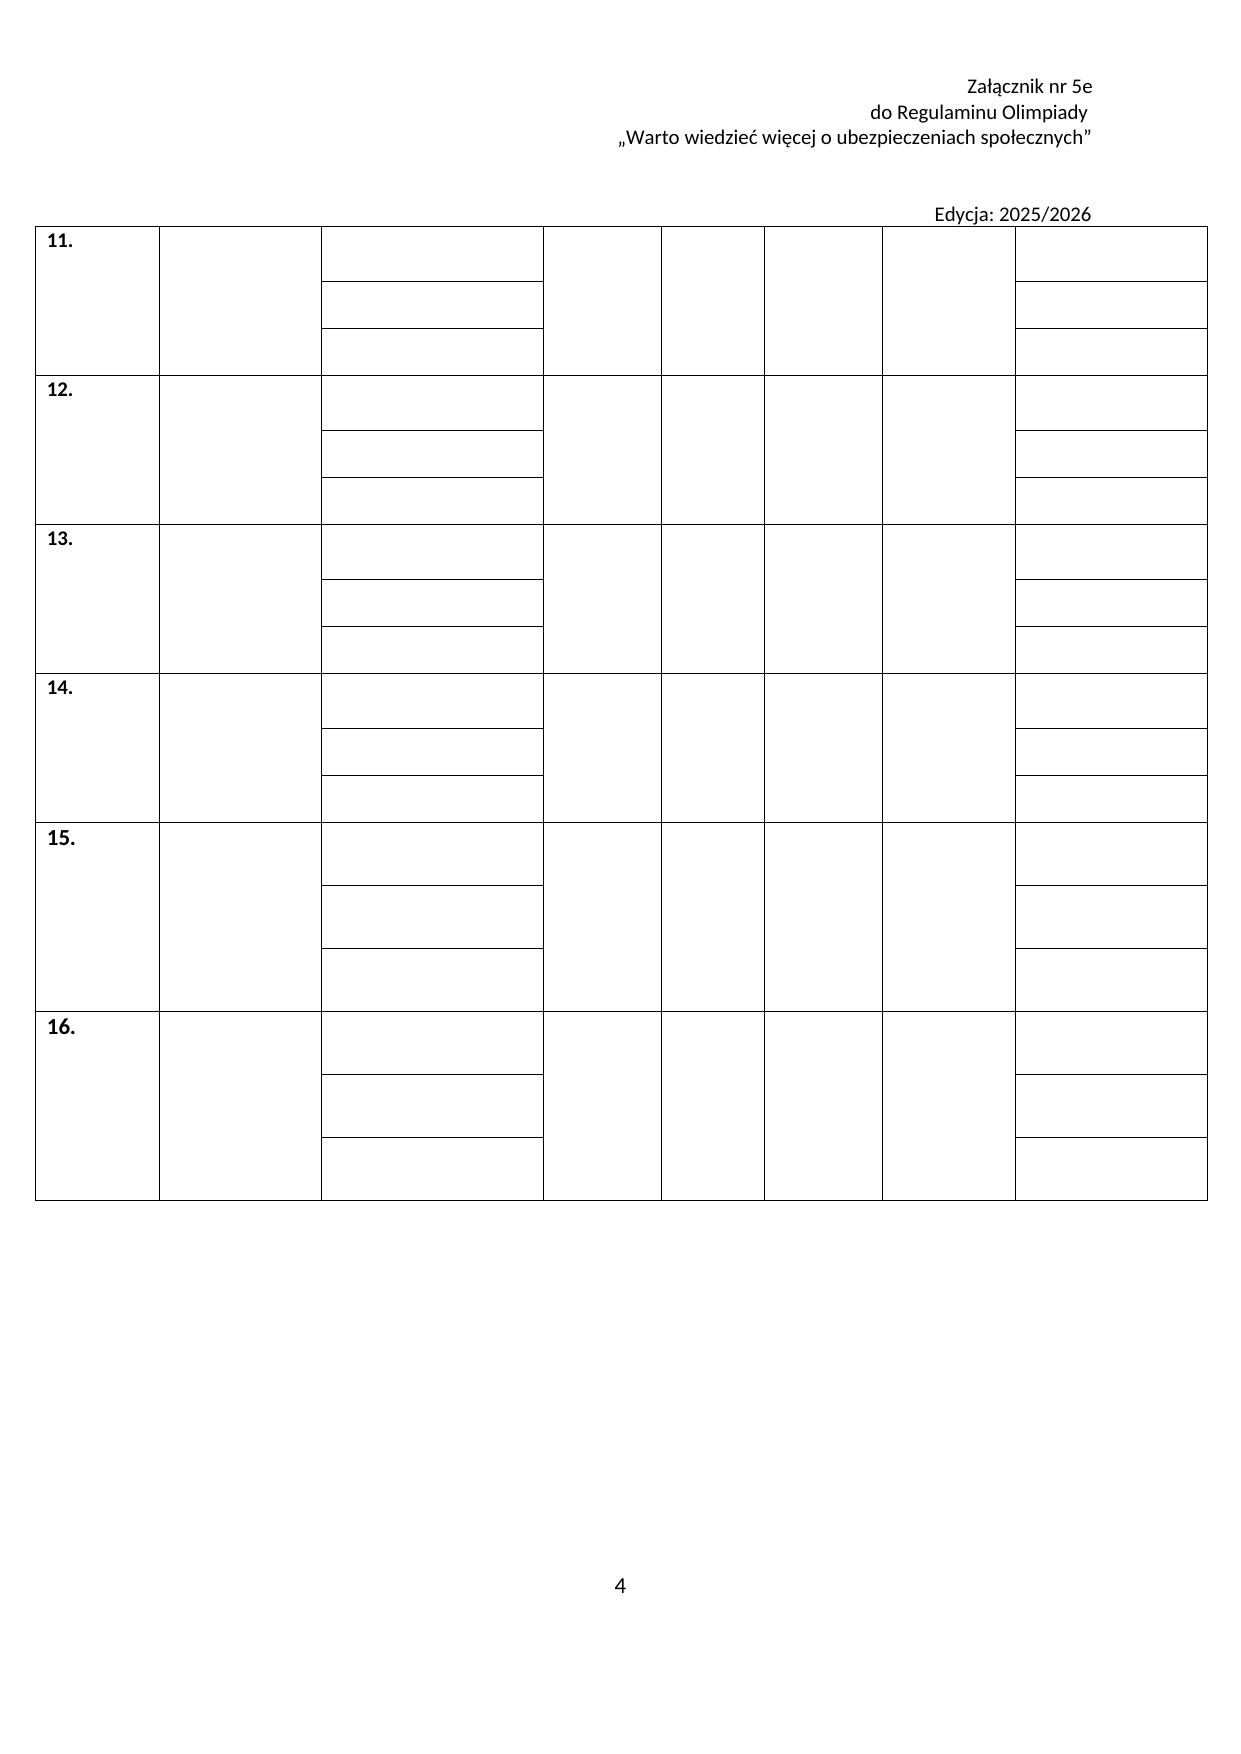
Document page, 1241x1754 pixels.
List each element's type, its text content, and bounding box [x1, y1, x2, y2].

table_cell [322, 580, 543, 626]
table_cell [662, 376, 764, 524]
table_cell [765, 525, 882, 673]
table_cell [883, 1012, 1015, 1200]
table_cell [544, 376, 661, 524]
table_cell [160, 823, 321, 1011]
table_cell [1016, 1138, 1207, 1200]
table_cell [160, 525, 321, 673]
table_cell [1016, 776, 1207, 822]
table_header 11. [36, 227, 159, 375]
table_cell [322, 329, 543, 375]
table_cell [883, 376, 1015, 524]
table_cell 15. [36, 823, 159, 1011]
table_cell [322, 282, 543, 328]
table_cell [1016, 525, 1207, 578]
table_cell [883, 674, 1015, 822]
table_cell [544, 823, 661, 1011]
table_cell [544, 1012, 661, 1200]
table_cell [765, 376, 882, 524]
table_header [544, 227, 661, 375]
table_header [662, 227, 764, 375]
table_cell [322, 729, 543, 775]
table_cell [1016, 949, 1207, 1011]
table_cell [1016, 1075, 1207, 1137]
table_cell [1016, 376, 1207, 429]
table_cell 16. [36, 1012, 159, 1200]
table_cell [883, 525, 1015, 673]
table_cell [160, 376, 321, 524]
table_cell [544, 674, 661, 822]
table_cell [765, 1012, 882, 1200]
table_header [765, 227, 882, 375]
table_cell [1016, 674, 1207, 727]
table_cell [1016, 580, 1207, 626]
table_header [883, 227, 1015, 375]
table_cell [160, 1012, 321, 1200]
table_cell [322, 525, 543, 578]
table_cell [662, 1012, 764, 1200]
table_cell [322, 1075, 543, 1137]
table_cell [322, 376, 543, 429]
table_header [322, 227, 543, 281]
table_cell [765, 823, 882, 1011]
table_cell [322, 776, 543, 822]
table_cell [662, 674, 764, 822]
table_cell [1016, 1012, 1207, 1074]
table_cell [322, 674, 543, 727]
table_cell [322, 1138, 543, 1200]
table_cell [662, 823, 764, 1011]
table_cell [1016, 886, 1207, 948]
table_cell [1016, 627, 1207, 673]
table_cell 12. [36, 376, 159, 524]
table_cell 14. [36, 674, 159, 822]
table_cell 13. [36, 525, 159, 673]
table_cell [322, 823, 543, 885]
table_cell [322, 478, 543, 524]
table_cell [1016, 282, 1207, 328]
table_cell [1016, 729, 1207, 775]
table_cell [1016, 823, 1207, 885]
table_cell [322, 1012, 543, 1074]
table_cell [322, 886, 543, 948]
table_cell [765, 674, 882, 822]
table_cell [1016, 478, 1207, 524]
table_cell [322, 949, 543, 1011]
table_cell [322, 431, 543, 477]
table_cell [544, 525, 661, 673]
table_header [160, 227, 321, 375]
table_header [1016, 227, 1207, 281]
table_cell [662, 525, 764, 673]
table_cell [322, 627, 543, 673]
table_cell [1016, 329, 1207, 375]
table_cell [160, 674, 321, 822]
table_cell [883, 823, 1015, 1011]
table_cell [1016, 431, 1207, 477]
